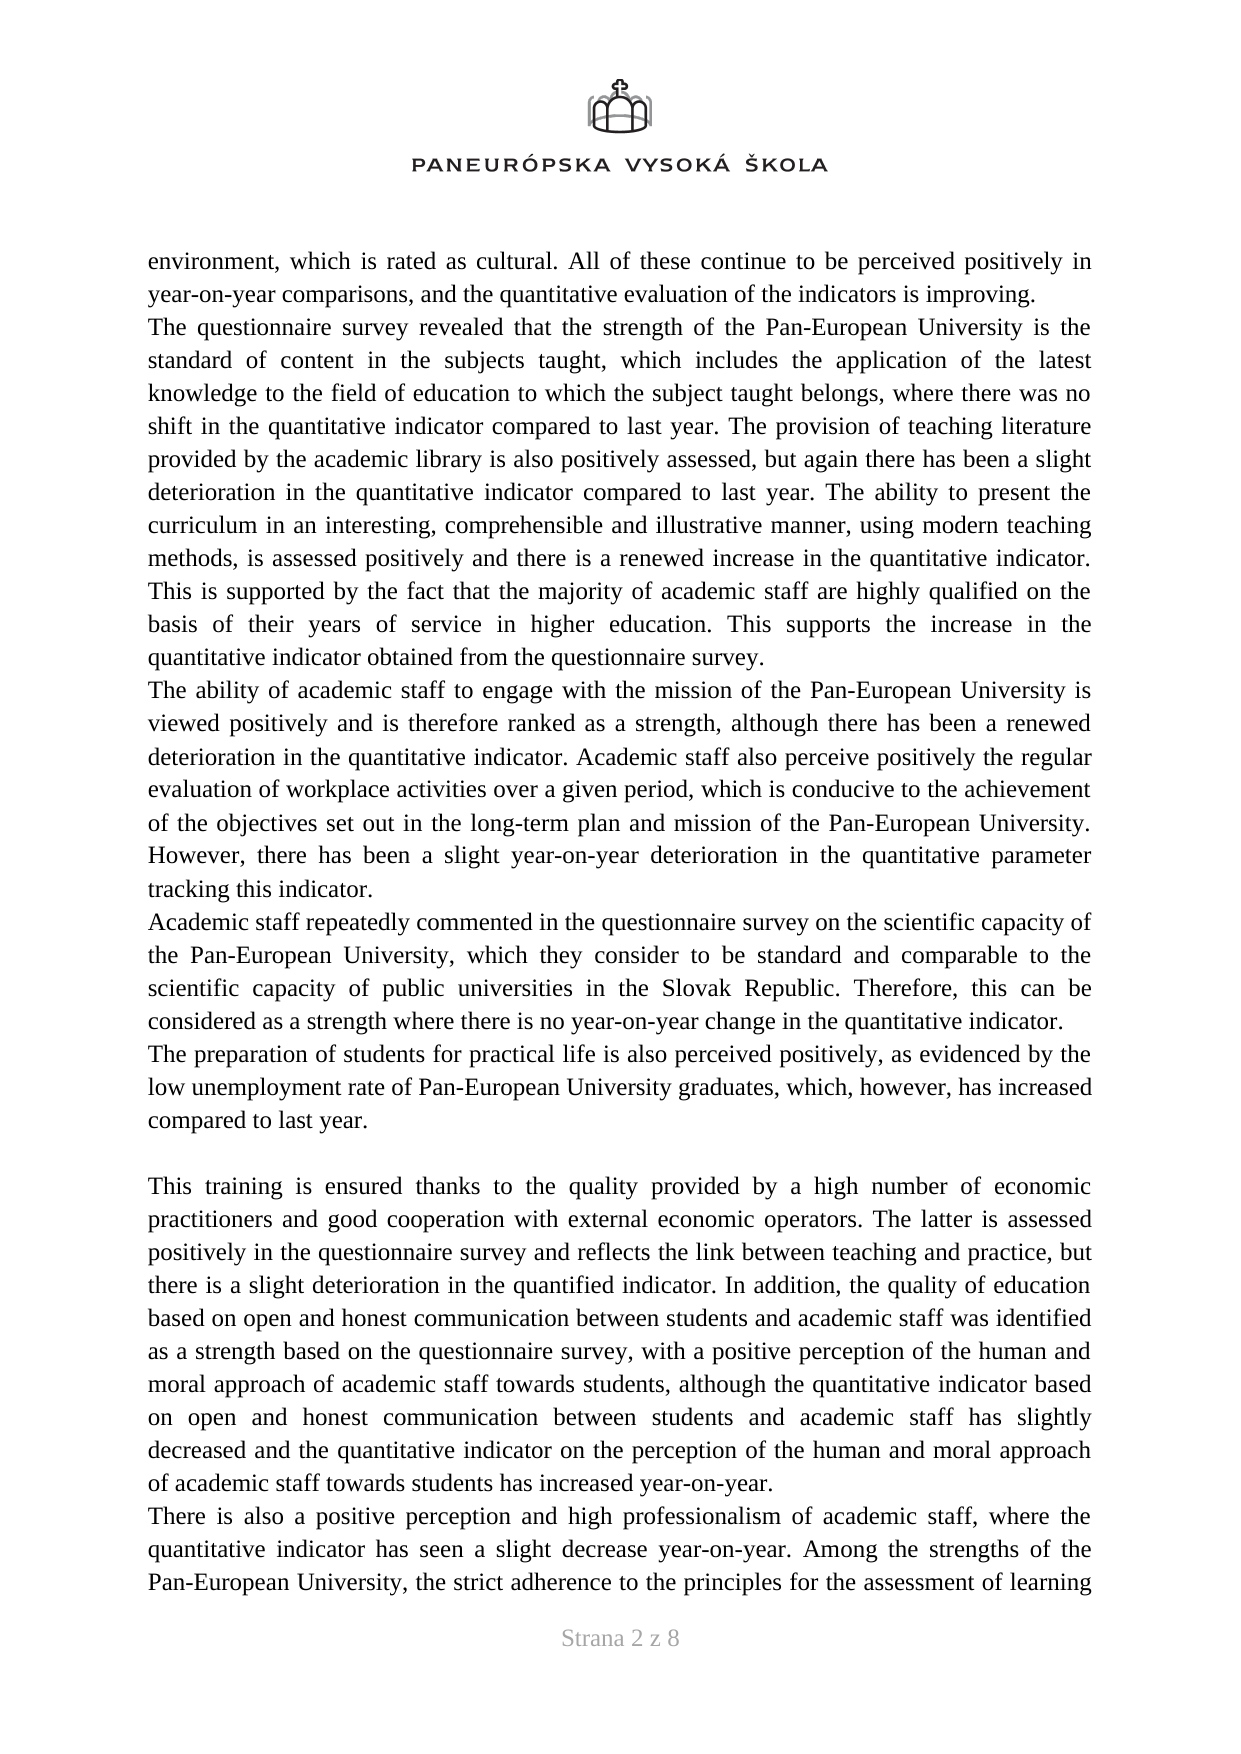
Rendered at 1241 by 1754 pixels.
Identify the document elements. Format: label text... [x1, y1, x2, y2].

text This training is ensured thanks to the quality provided by a high number of economic practitioners and good cooperation with external economic operators. The latter is assessed positively in the questionnaire survey and reflects the link between teaching and practice, but there is a slight deterioration in the quantified indicator. In addition, the quality of education based on open and honest communication between students and academic staff was identified as a strength based on the questionnaire survey, with a positive perception of the human and moral approach of academic staff towards students, although the quantitative indicator based on open and honest communication between students and academic staff has slightly decreased and the quantitative indicator on the perception of the human and moral approach of academic staff towards students has increased year-on-year. [148, 1171, 1093, 1497]
text The preparation of students for practical life is also perceived positively, as evidenced by the low unemployment rate of Pan-European University graduates, which, however, has increased compared to last year. [148, 1039, 1093, 1133]
picture [383, 73, 857, 218]
text The ability of academic staff to engage with the mission of the Pan-European University is viewed positively and is therefore ranked as a strength, although there has been a renewed deterioration in the quantitative indicator. Academic staff also perceive positively the regular evaluation of workplace activities over a given period, which is conducive to the achievement of the objectives set out in the long-term plan and mission of the Pan-European University. However, there has been a slight year-on-year deterioration in the quantitative parameter tracking this indicator. [148, 676, 1093, 902]
text Academic staff repeatedly commented in the questionnaire survey on the scientific capacity of the Pan-European University, which they consider to be standard and comparable to the scientific capacity of public universities in the Slovak Republic. Therefore, this can be considered as a strength where there is no year-on-year change in the quantitative indicator. [148, 907, 1093, 1034]
text The questionnaire survey revealed that the strength of the Pan-European University is the standard of content in the subjects taught, which includes the application of the latest knowledge to the field of education to which the subject taught belongs, where there was no shift in the quantitative indicator compared to last year. The provision of teaching literature provided by the academic library is also positively assessed, but again there has been a slight deterioration in the quantitative indicator compared to last year. The ability to present the curriculum in an interesting, comprehensible and illustrative manner, using modern teaching methods, is assessed positively and there is a renewed increase in the quantitative indicator. This is supported by the fact that the majority of academic staff are highly qualified on the basis of their years of service in higher education. This supports the increase in the quantitative indicator obtained from the questionnaire survey. [148, 312, 1093, 671]
